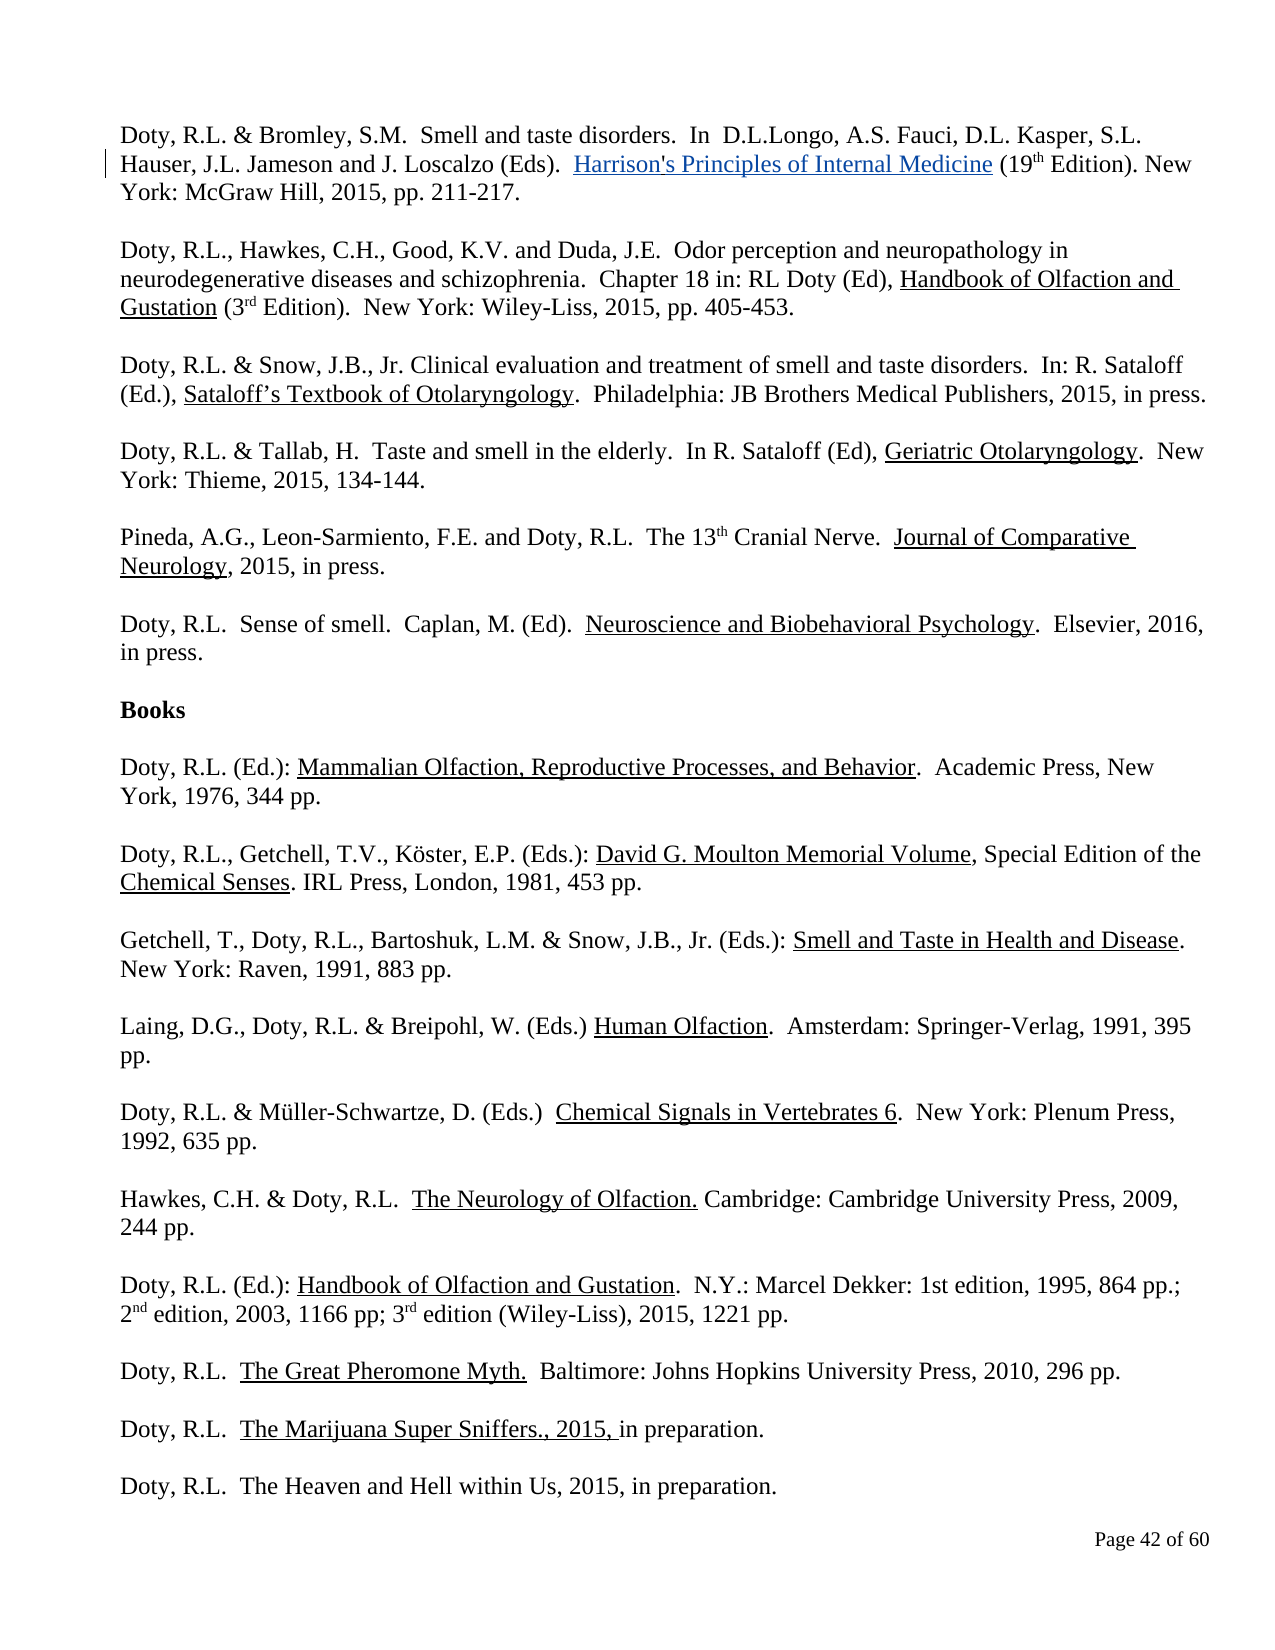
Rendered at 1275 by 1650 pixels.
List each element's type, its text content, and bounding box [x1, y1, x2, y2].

text Books [120, 695, 1209, 724]
text Getchell, T., Doty, R.L., Bartoshuk, L.M. & Snow, J.B., Jr. (Eds.): Smell and Taste in Health and Disease. New York: Raven, 1991, 883 pp. [120, 925, 1209, 982]
text Doty, R.L. & Tallab, H. Taste and smell in the elderly. In R. Sataloff (Ed), Geriatric Otolaryngology. New York: Thieme, 2015, 134-144. [120, 436, 1209, 494]
text Doty, R.L., Getchell, T.V., Köster, E.P. (Eds.): David G. Moulton Memorial Volume, Special Edition of the Chemical Senses. IRL Press, London, 1981, 453 pp. [120, 839, 1209, 896]
text Doty, R.L. & Snow, J.B., Jr. Clinical evaluation and treatment of smell and taste disorders. In: R. Sataloff (Ed.), Sataloff’s Textbook of Otolaryngology. Philadelphia: JB Brothers Medical Publishers, 2015, in press. [120, 350, 1209, 407]
text Doty, R.L. The Marijuana Super Sniffers., 2015, in preparation. [120, 1414, 1209, 1442]
text Pineda, A.G., Leon-Sarmiento, F.E. and Doty, R.L. The 13th Cranial Nerve. Journal of Comparative Neurology, 2015, in press. [120, 522, 1209, 580]
text Hawkes, C.H. & Doty, R.L. The Neurology of Olfaction. Cambridge: Cambridge University Press, 2009, 244 pp. [120, 1184, 1209, 1241]
text Doty, R.L. (Ed.): Mammalian Olfaction, Reproductive Processes, and Behavior. Academic Press, New York, 1976, 344 pp. [120, 752, 1209, 810]
text Laing, D.G., Doty, R.L. & Breipohl, W. (Eds.) Human Olfaction. Amsterdam: Springer-Verlag, 1991, 395 pp. [120, 1011, 1209, 1069]
text Doty, R.L. & Müller-Schwartze, D. (Eds.) Chemical Signals in Vertebrates 6. New York: Plenum Press, 1992, 635 pp. [120, 1097, 1209, 1155]
text Doty, R.L. & Bromley, S.M. Smell and taste disorders. In D.L.Longo, A.S. Fauci, D.L. Kasper, S.L. Hauser, J.L. Jameson and J. Loscalzo (Eds). ' (19th Edition). New York: McGraw Hill, 2015, pp. 211-217. [120, 120, 1209, 206]
text Doty, R.L. (Ed.): Handbook of Olfaction and Gustation. N.Y.: Marcel Dekker: 1st edition, 1995, 864 pp.; 2nd edition, 2003, 1166 pp; 3rd edition (Wiley-Liss), 2015, 1221 pp. [120, 1270, 1209, 1327]
text Doty, R.L. The Great Pheromone Myth. Baltimore: Johns Hopkins University Press, 2010, 296 pp. [120, 1356, 1209, 1385]
text Doty, R.L. Sense of smell. Caplan, M. (Ed). Neuroscience and Biobehavioral Psychology. Elsevier, 2016, in press. [120, 609, 1209, 666]
text Doty, R.L. The Heaven and Hell within Us, 2015, in preparation. [120, 1471, 1209, 1500]
text Doty, R.L., Hawkes, C.H., Good, K.V. and Duda, J.E. Odor perception and neuropathology in neurodegenerative diseases and schizophrenia. Chapter 18 in: RL Doty (Ed), Handbook of Olfaction and Gustation (3rd Edition). New York: Wiley-Liss, 2015, pp. 405-453. [120, 235, 1209, 321]
